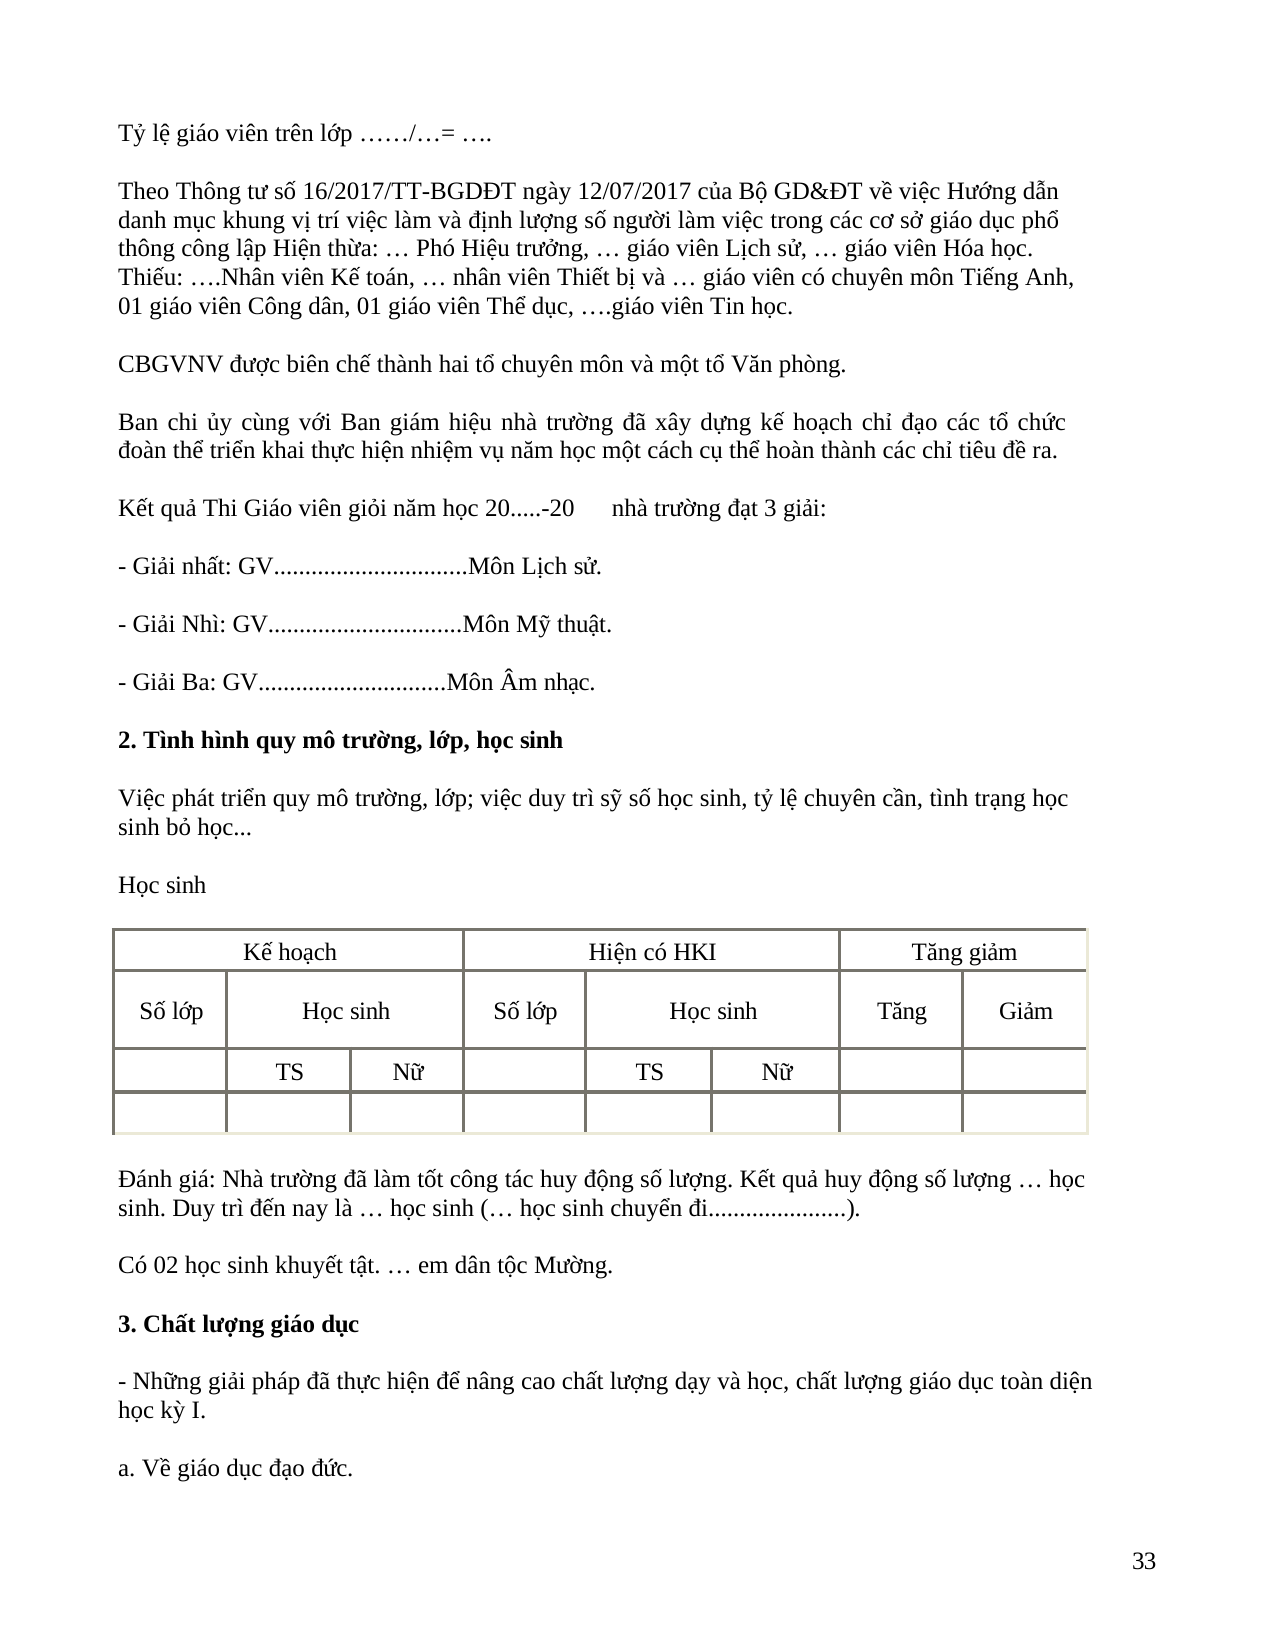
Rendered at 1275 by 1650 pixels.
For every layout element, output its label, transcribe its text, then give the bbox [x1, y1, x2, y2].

table_cell Học sinh [228, 972, 462, 1047]
table_cell [841, 1094, 961, 1132]
table_cell Giảm [964, 972, 1086, 1047]
table_cell [587, 1094, 710, 1132]
table_cell Số lớp [465, 972, 584, 1047]
table_cell [115, 1094, 225, 1132]
table_header Kế hoạch [115, 931, 462, 969]
text Thiếu: ….Nhân viên Kế toán, … nhân viên Thiết bị và … giáo viên có chuyên môn Tiếng Anh, 01 giáo viên Công dân, 01 giáo viên Thể dục, ….giáo viên Tin học. [118, 262, 1074, 320]
list Giải Ba: GV Môn Âm nhạc. [118, 667, 1275, 696]
table_cell [115, 1050, 225, 1090]
list Về giáo dục đạo đức. [118, 1453, 1275, 1482]
table_cell [964, 1050, 1086, 1090]
text Đánh giá: Nhà trường đã làm tốt công tác huy động số lượng. Kết quả huy động số lượng … học sinh. Duy trì đến nay là … học sinh (… học sinh chuyển đi ). [118, 1164, 1085, 1221]
table_cell Học sinh [587, 972, 838, 1047]
text Học sinh [118, 870, 1275, 898]
table_cell Nữ [352, 1050, 462, 1090]
table_cell Nữ [713, 1050, 838, 1090]
table_cell TS [228, 1050, 349, 1090]
list Giải nhất: GV Môn Lịch sử. [118, 551, 1275, 580]
text Ban chi ủy cùng với Ban giám hiệu nhà trường đã xây dựng kế hoạch chỉ đạo các tổ chức đoàn thể triển khai thực hiện nhiệm vụ năm học một cách cụ thể hoàn thành các chỉ tiêu đề ra. [118, 407, 1067, 464]
table_cell [465, 1050, 584, 1090]
table_header Hiện có HKI [465, 931, 838, 969]
table_cell TS [587, 1050, 710, 1090]
text Việc phát triển quy mô trường, lớp; việc duy trì sỹ số học sinh, tỷ lệ chuyên cần, tình trạng học sinh bỏ học... [118, 783, 1069, 841]
subtitle Chất lượng giáo dục [118, 1309, 1275, 1337]
table_cell [964, 1094, 1086, 1132]
table_cell [228, 1094, 349, 1132]
table_cell [352, 1094, 462, 1132]
table_cell Tăng [841, 972, 961, 1047]
table_cell [713, 1094, 838, 1132]
table_cell Số lớp [115, 972, 225, 1047]
text Theo Thông tư số 16/2017/TT-BGDĐT ngày 12/07/2017 của Bộ GD&ĐT về việc Hướng dẫn danh mục khung vị trí việc làm và định lượng số người làm việc trong các cơ sở giáo dục phổ thông công lập Hiện thừa: … Phó Hiệu trưởng, … giáo viên Lịch sử, … giáo viên Hóa học. [118, 176, 1059, 262]
text Tỷ lệ giáo viên trên lớp ……/…= …. [118, 118, 1275, 147]
text CBGVNV được biên chế thành hai tổ chuyên môn và một tổ Văn phòng. [118, 349, 1275, 377]
text Có 02 học sinh khuyết tật. … em dân tộc Mường. [118, 1251, 1275, 1279]
list Giải Nhì: GV Môn Mỹ thuật. [118, 609, 1275, 638]
table_header Tăng giảm [841, 931, 1086, 969]
table_cell [465, 1094, 584, 1132]
text - Những giải pháp đã thực hiện để nâng cao chất lượng dạy và học, chất lượng giáo dục toàn diện học kỳ I. [118, 1366, 1092, 1424]
subtitle Tình hình quy mô trường, lớp, học sinh [118, 725, 1275, 754]
table_cell [841, 1050, 961, 1090]
text Kết quả Thi Giáo viên giỏi năm học 20.....-20 nhà trường đạt 3 giải: [118, 493, 1275, 522]
